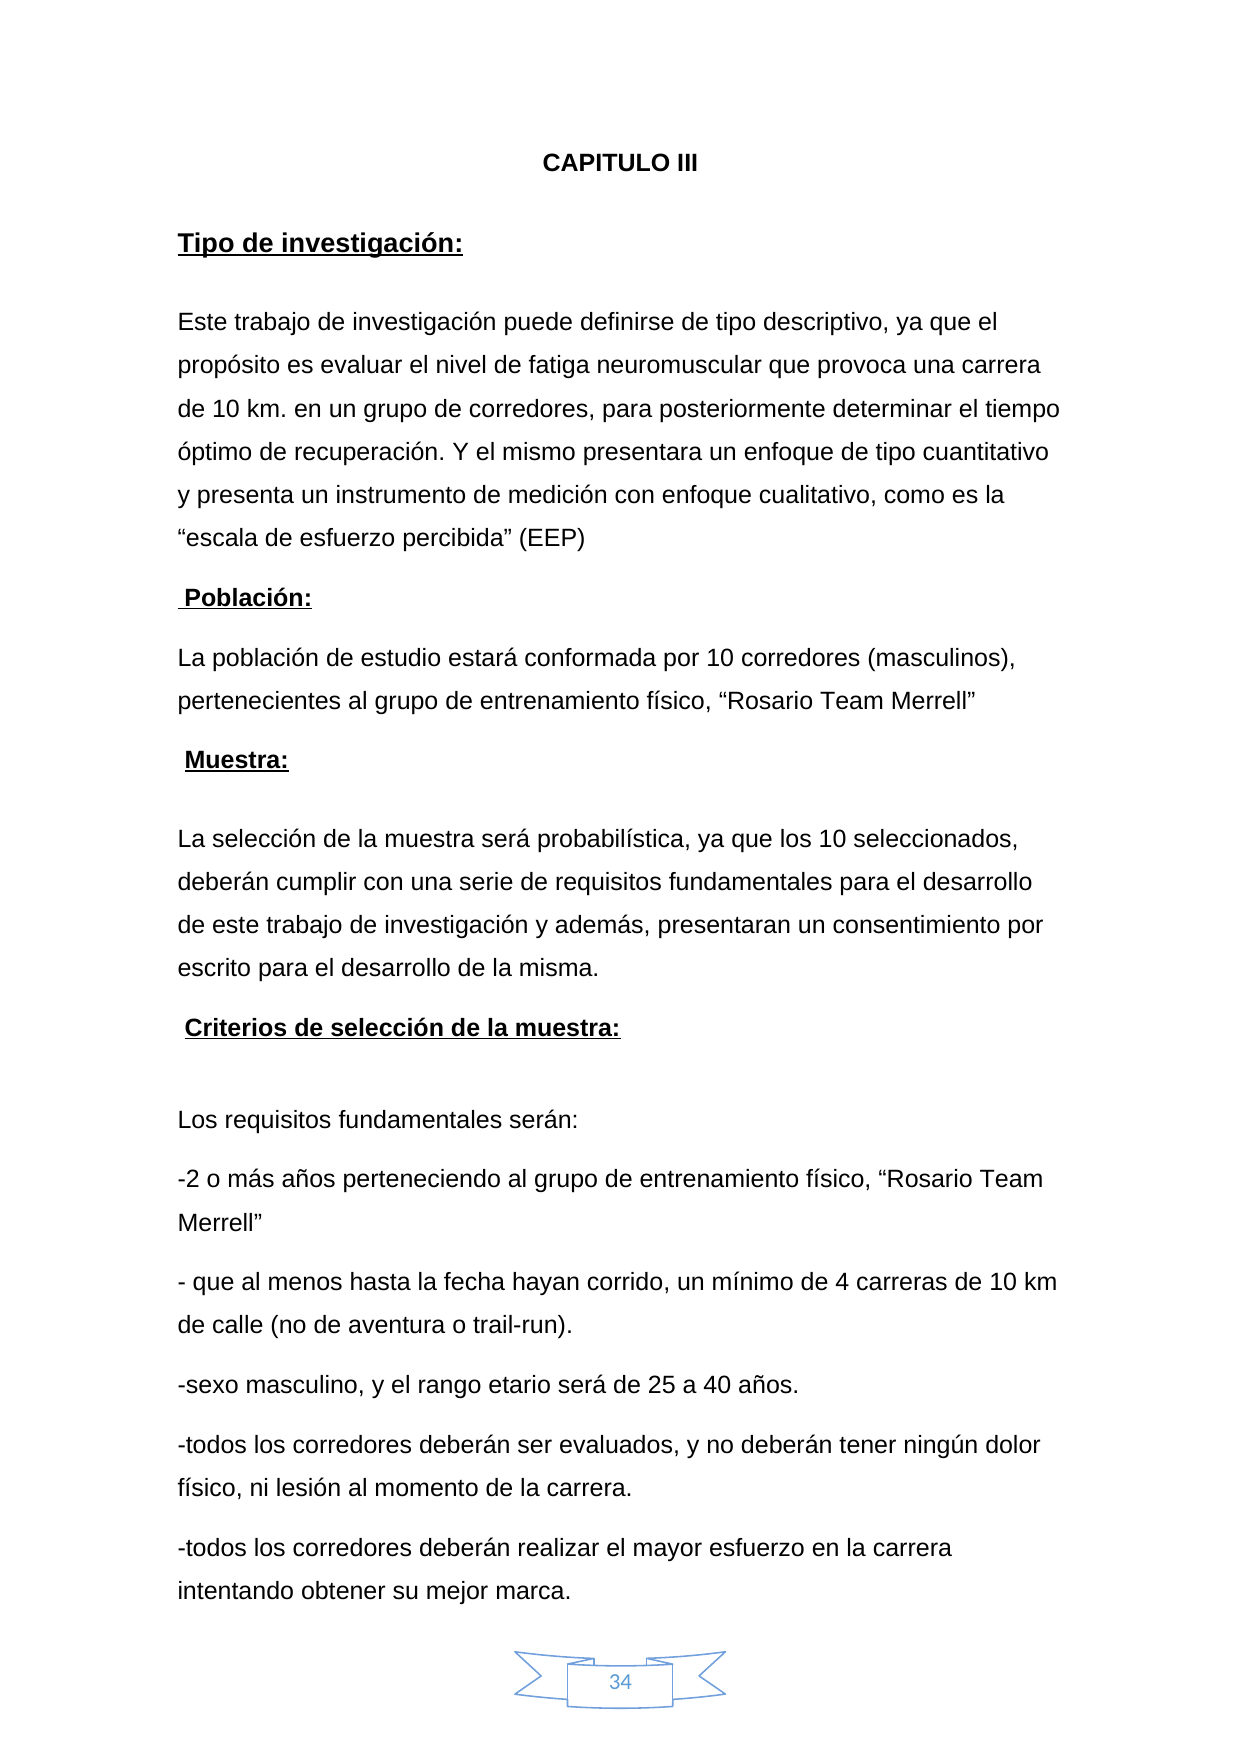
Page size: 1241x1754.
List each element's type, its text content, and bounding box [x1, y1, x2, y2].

subtitle Muestra: [177, 746, 1063, 774]
subtitle CAPITULO III [177, 148, 1063, 176]
text Este trabajo de investigación puede definirse de tipo descriptivo, ya que el propósito es evaluar el nivel de fatiga neuromuscular que provoca una carrera de 10 km. en un grupo de corredores, para posteriormente determinar el tiempo óptimo de recuperación. Y el mismo presentara un enfoque de tipo cuantitativo y presenta un instrumento de medición con enfoque cualitativo, como es la “escala de esfuerzo percibida” (EEP) [177, 307, 1063, 552]
text La población de estudio estará conformada por 10 corredores (masculinos), pertenecientes al grupo de entrenamiento físico, “Rosario Team Merrell” [177, 643, 1063, 714]
text -todos los corredores deberán realizar el mayor esfuerzo en la carrera intentando obtener su mejor marca. [177, 1533, 1063, 1605]
text - que al menos hasta la fecha hayan corrido, un mínimo de 4 carreras de 10 km de calle (no de aventura o trail-run). [177, 1267, 1063, 1339]
text -2 o más años perteneciendo al grupo de entrenamiento físico, “Rosario Team Merrell” [177, 1164, 1063, 1236]
subtitle Criterios de selección de la muestra: [177, 1013, 1063, 1042]
text Los requisitos fundamentales serán: [177, 1105, 1063, 1133]
text Población: [177, 583, 1063, 612]
text -sexo masculino, y el rango etario será de 25 a 40 años. [177, 1370, 1063, 1399]
text La selección de la muestra será probabilística, ya que los 10 seleccionados, deberán cumplir con una serie de requisitos fundamentales para el desarrollo de este trabajo de investigación y además, presentaran un consentimiento por escrito para el desarrollo de la misma. [177, 824, 1063, 982]
text -todos los corredores deberán ser evaluados, y no deberán tener ningún dolor físico, ni lesión al momento de la carrera. [177, 1430, 1063, 1502]
subtitle Tipo de investigación: [177, 227, 1063, 258]
